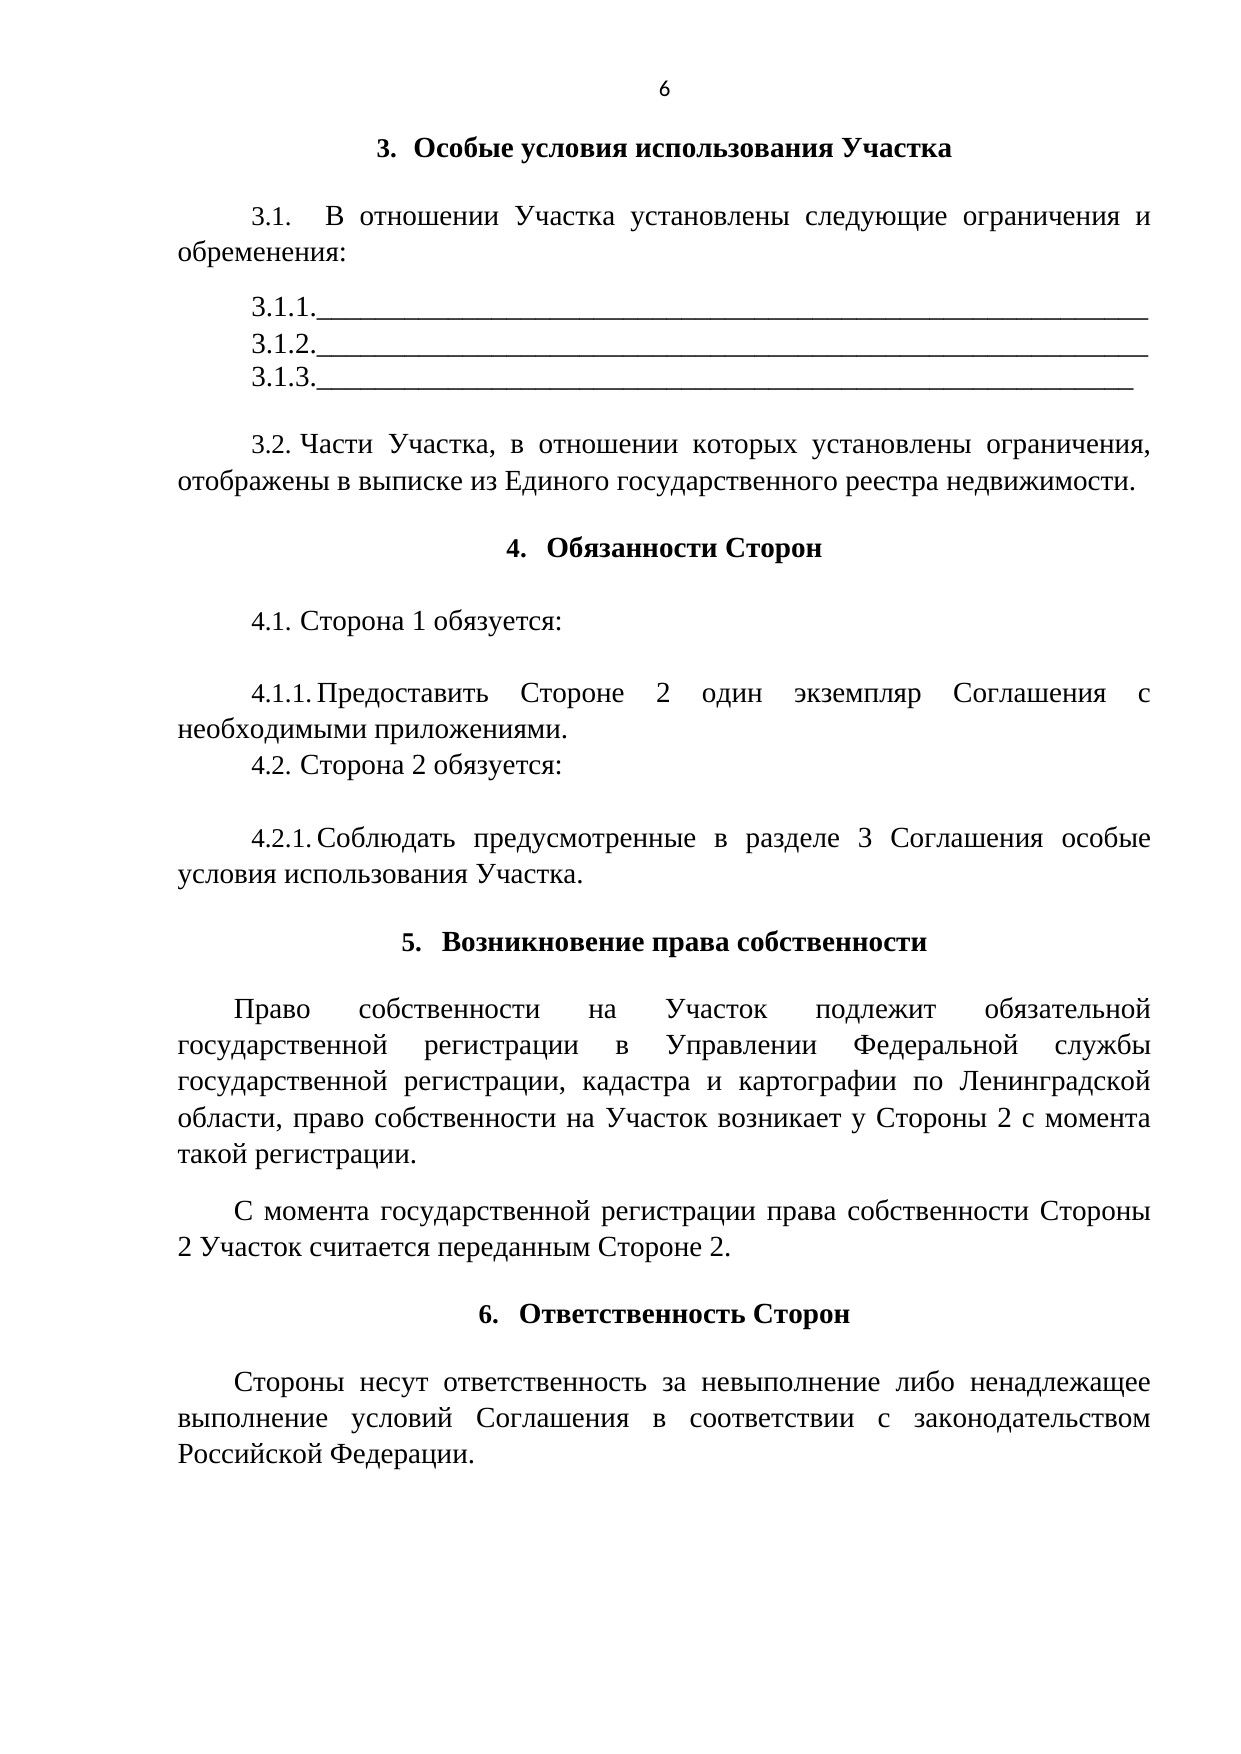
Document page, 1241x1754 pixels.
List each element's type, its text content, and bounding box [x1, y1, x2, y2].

list Сторона 1 обязуется: [177, 603, 1152, 636]
text 3.1.1._________________________________________________________ [177, 289, 1152, 323]
list Особые условия использования Участка [177, 130, 1152, 163]
list Предоставить Стороне 2 один экземпляр Соглашения с необходимыми приложениями. [177, 675, 1152, 745]
list Части Участка, в отношении которых установлены ограничения, отображены в выписке из Единого государственного реестра недвижимости. [177, 426, 1152, 496]
list Обязанности Сторон [177, 531, 1152, 564]
text 3.1.2._________________________________________________________ [177, 326, 1152, 359]
text Стороны несут ответственность за невыполнение либо ненадлежащее выполнение условий Соглашения в соответствии с законодательством Российской Федерации. [177, 1364, 1152, 1470]
text 3.1.3.________________________________________________________ [177, 359, 1152, 393]
text С момента государственной регистрации права собственности Стороны 2 Участок считается переданным Стороне 2. [177, 1193, 1152, 1262]
list Соблюдать предусмотренные в разделе 3 Соглашения особые условия использования Участка. [177, 820, 1152, 890]
list Ответственность Сторон [177, 1296, 1152, 1330]
list В отношении Участка установлены следующие ограничения и обременения: [177, 198, 1152, 268]
list Возникновение права собственности [177, 924, 1152, 957]
text Право собственности на Участок подлежит обязательной государственной регистрации в Управлении Федеральной службы государственной регистрации, кадастра и картографии по Ленинградской области, право собственности на Участок возникает у Стороны 2 с момента такой регистрации. [177, 991, 1152, 1169]
list Сторона 2 обязуется: [177, 747, 1152, 781]
